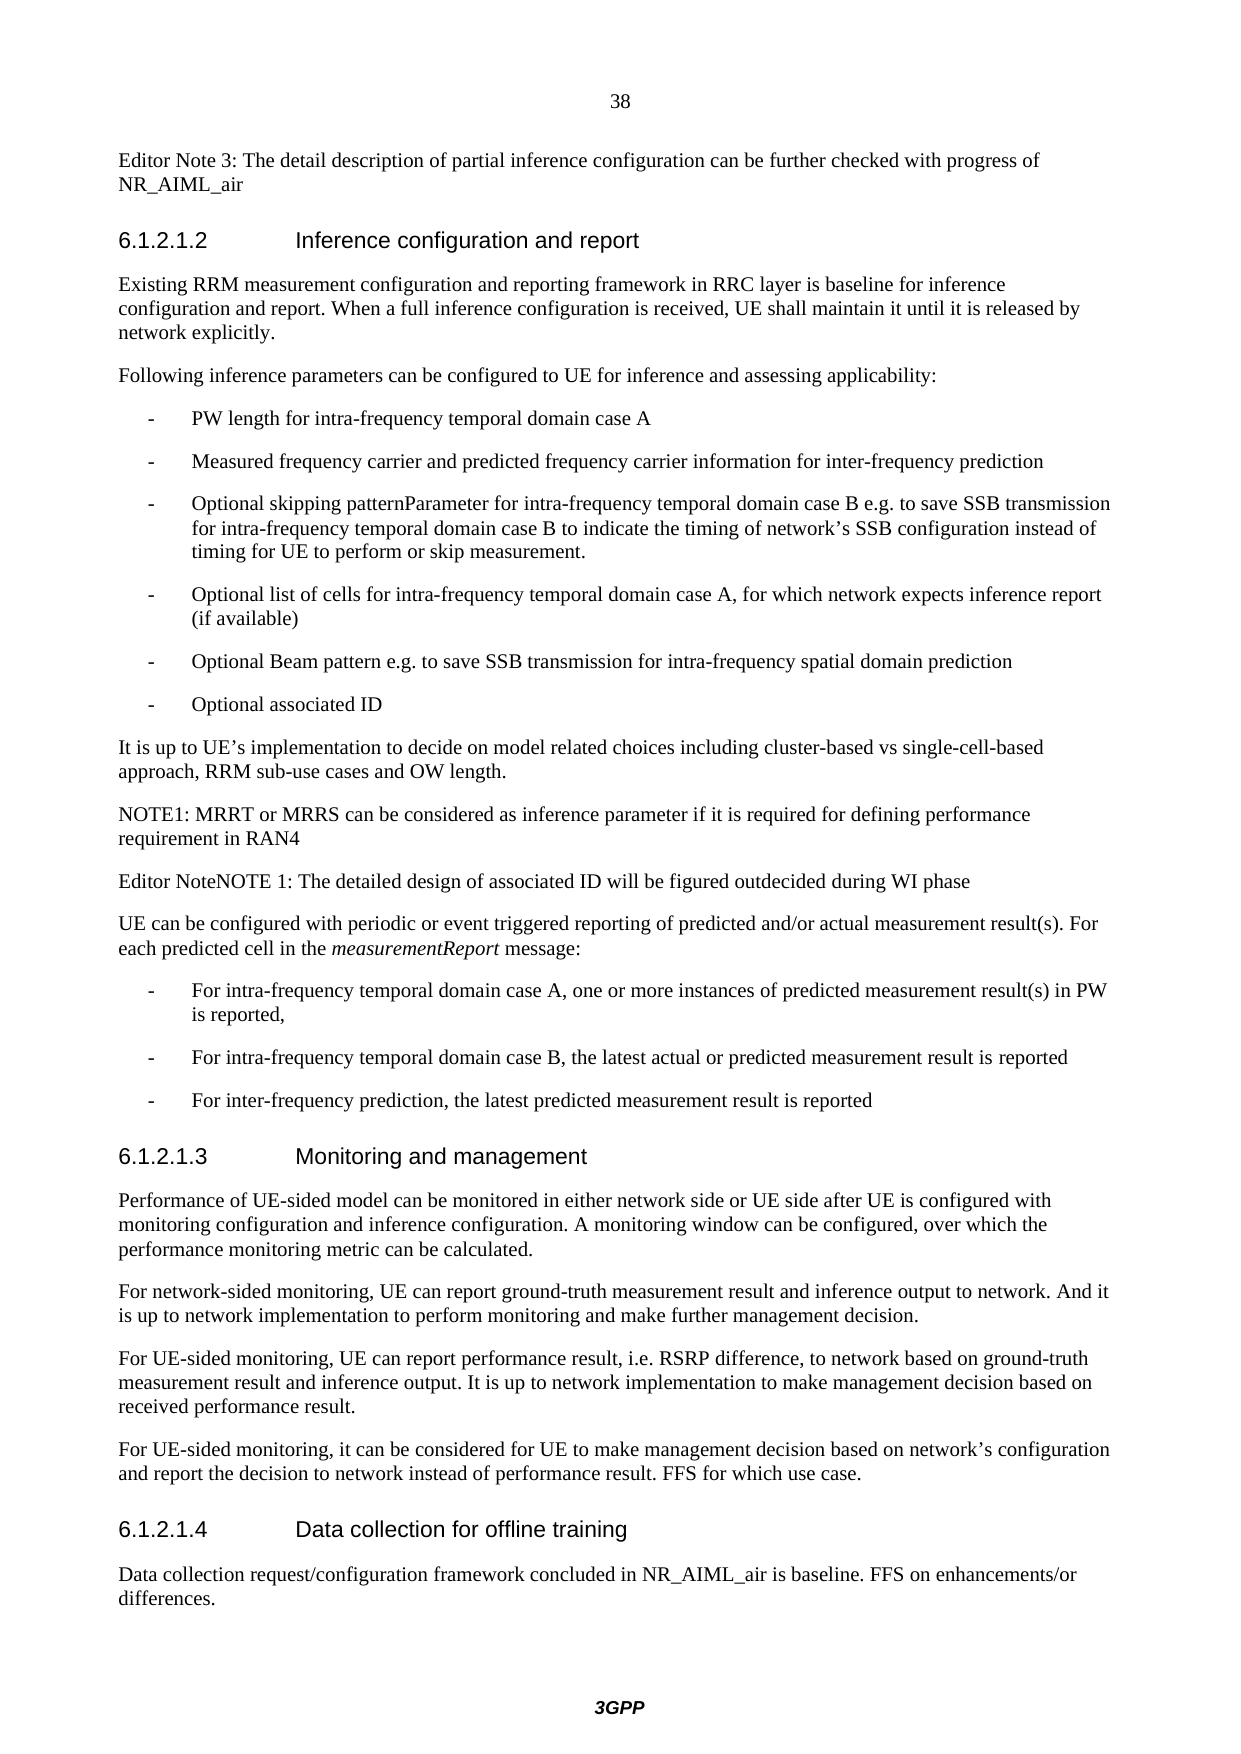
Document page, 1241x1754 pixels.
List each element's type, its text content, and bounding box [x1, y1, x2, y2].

text UE can be configured with periodic or event triggered reporting of predicted and/or actual measurement result(s). [118, 911, 1122, 959]
subtitle 6.1.2.1.2 Inference configuration and report [118, 227, 1122, 253]
text For UE-sided monitoring, it can be considered for UE to make management decision based on network’s configuration and report the decision to network instead of performance result. [118, 1437, 1122, 1485]
list PW length for temporal domain case A [148, 406, 1122, 430]
text Existing RRM measurement configuration and reporting framework in RRC layer is baseline for inference configuration and report. When a full inference configuration is received, UE shall maintain it until it is released by network explicitly. [118, 272, 1122, 344]
text For network-sided monitoring, UE can report ground-truth measurement result and inference output to network. And it is up to network implementation to perform monitoring and make further management decision. [118, 1279, 1122, 1327]
text For UE-sided monitoring, UE can report performance result, i.e. RSRP difference, to network based on ground-truth measurement result and inference output. It is up to network implementation to make management decision based on received performance result. [118, 1346, 1122, 1418]
list Optional Beam pattern e.g. to save SSB transmission for intra-frequency spatial domain prediction [148, 649, 1122, 673]
text It is up to UE’s implementation to decide on model related choices including cluster-based vs single-cell-based approach, RRM sub-use cases and OW length. [118, 735, 1122, 783]
subtitle 6.1.2.1.4 Data collection for offline training [118, 1516, 1122, 1543]
list Optional associated ID [148, 692, 1122, 716]
subtitle 6.1.2.1.3 Monitoring and management [118, 1143, 1122, 1169]
text 1: The detailed design of associated ID will be during WI phase [118, 868, 1122, 893]
list Measured frequency carrier and predicted frequency carrier information for inter-frequency prediction [148, 448, 1122, 473]
text Following inference parameters can be configured to UE for inference and assessing applicability: [118, 363, 1122, 387]
text NOTE1: MRRT or MRRS can be considered as inference parameter if it is required for defining performance requirement in RAN4 [118, 802, 1122, 850]
text Performance of UE-sided model can be monitored in either network side or UE side after UE is configured with monitoring configuration and inference configuration. [118, 1188, 1122, 1261]
